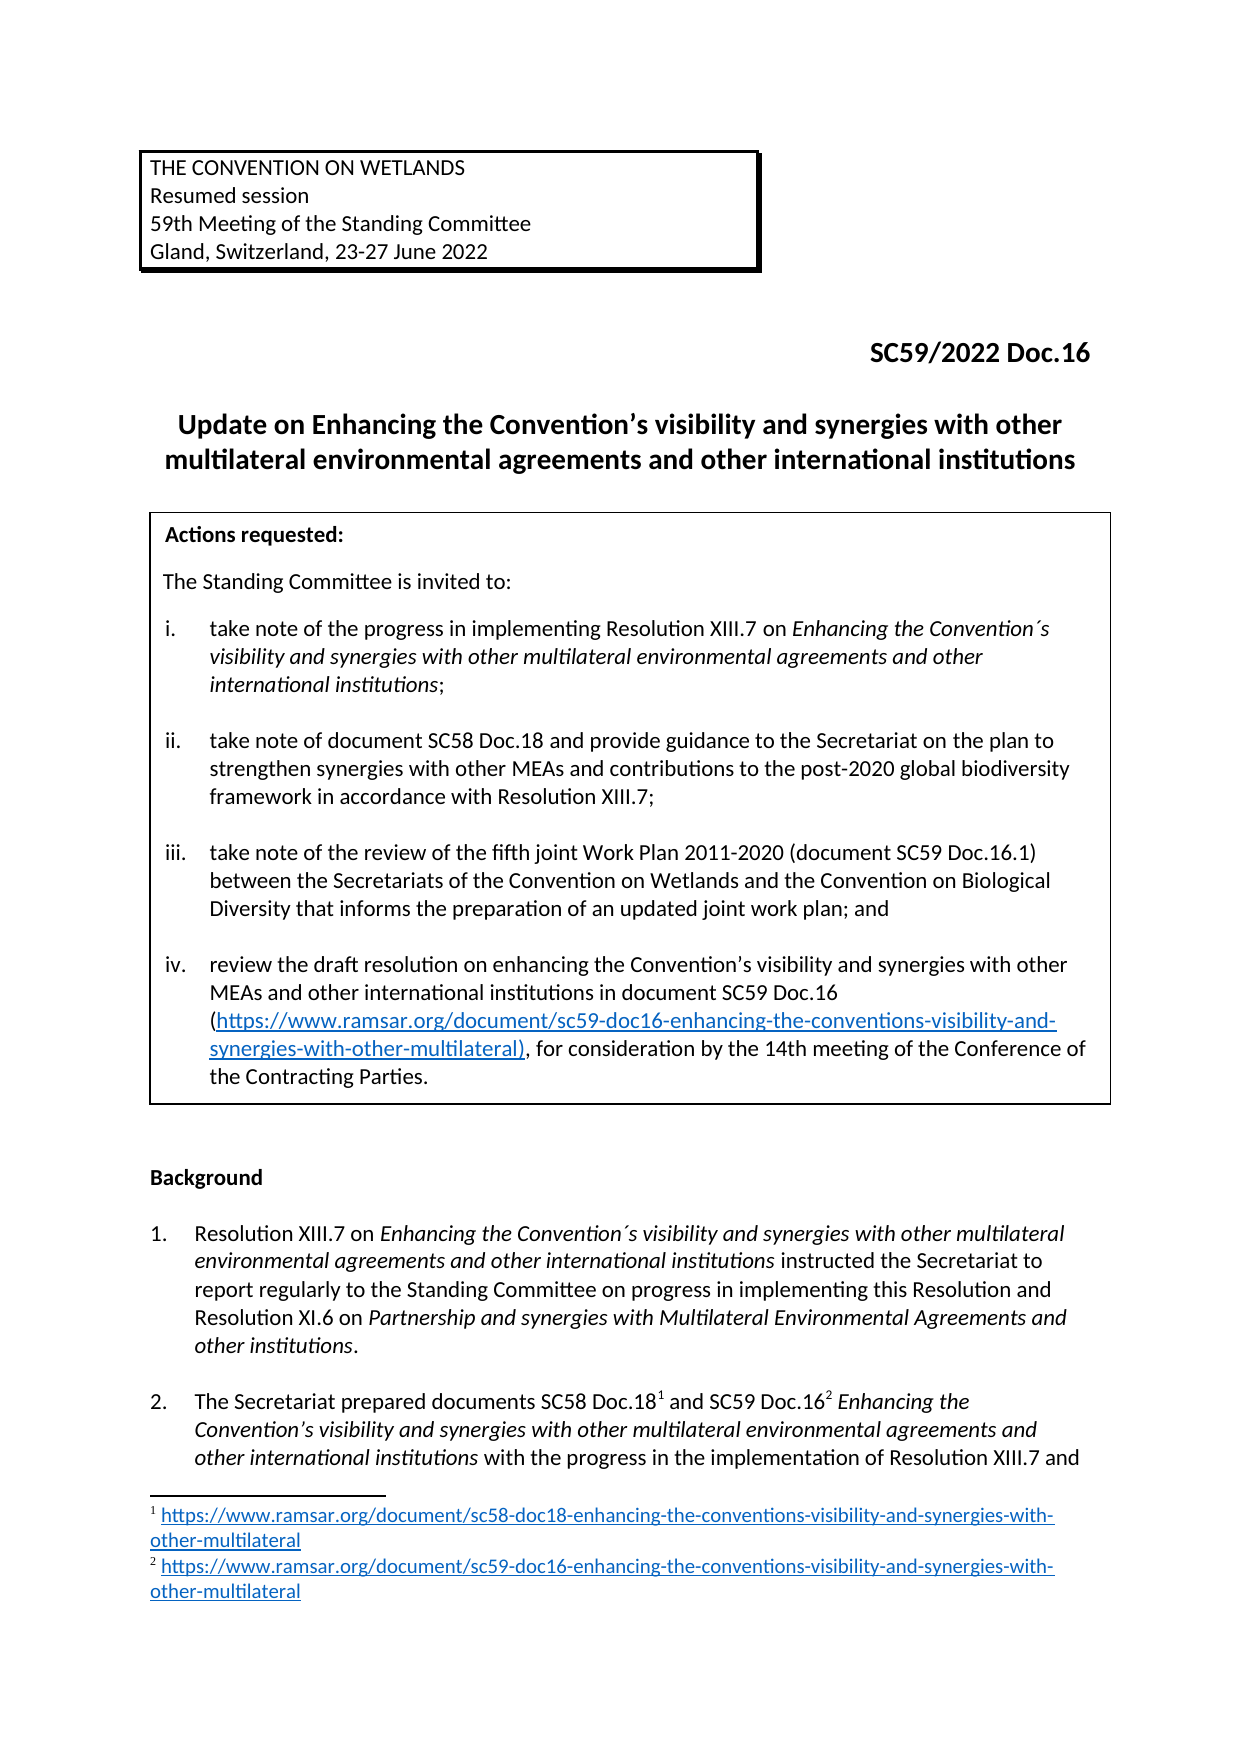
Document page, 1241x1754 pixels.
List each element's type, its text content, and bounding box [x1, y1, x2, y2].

text Resumed session [142, 178, 756, 206]
text Background [150, 1163, 1090, 1191]
text 59th Meeting of the Standing Committee [142, 206, 756, 234]
text Gland, Switzerland, 23-27 June 2022 [142, 234, 756, 267]
text Update on Enhancing the Convention’s visibility and synergies with other multilateral environmental agreements and other international institutions [150, 406, 1090, 477]
text SC59/2022 Doc.16 [150, 334, 1090, 370]
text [150, 1387, 1090, 1471]
text THE CONVENTION ON WETLANDS [142, 153, 756, 178]
text 1. Resolution XIII.7 on Enhancing the Convention´s visibility and synergies with other multilateral environmental agreements and other international institutions instructed the Secretariat to report regularly to the Standing Committee on progress in implementing this Resolution and Resolution XI.6 on Partnership and synergies with Multilateral Environmental Agreements and other institutions. [150, 1219, 1090, 1359]
